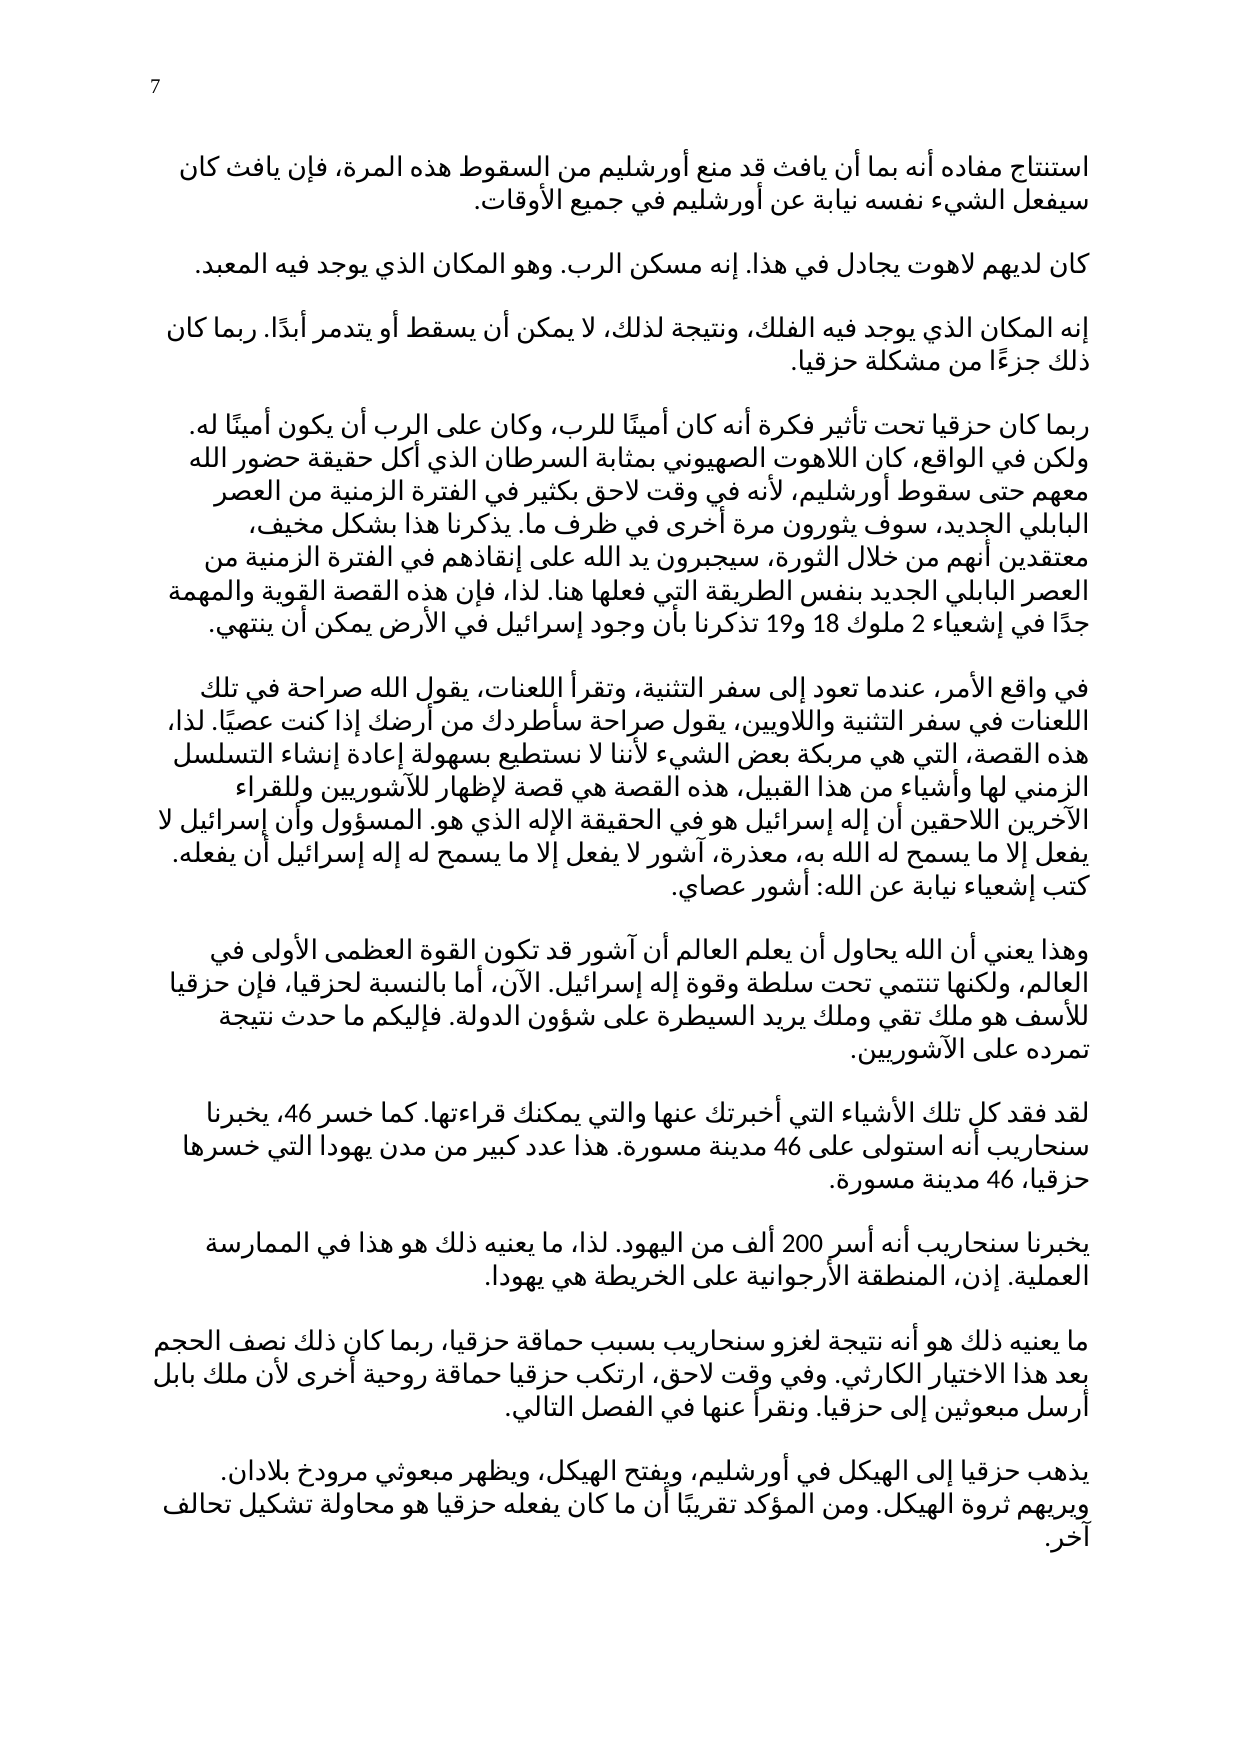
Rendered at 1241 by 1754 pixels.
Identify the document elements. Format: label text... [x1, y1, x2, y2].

text ربما كان حزقيا تحت تأثير فكرة أنه كان أمينًا للرب، وكان على الرب أن يكون أمينًا له. ولكن في الواقع، كان اللاهوت الصهيوني بمثابة السرطان الذي أكل حقيقة حضور الله معهم حتى سقوط أورشليم، لأنه في وقت لاحق بكثير في الفترة الزمنية من العصر البابلي الجديد، سوف يثورون مرة أخرى في ظرف ما. يذكرنا هذا بشكل مخيف، معتقدين أنهم من خلال الثورة، سيجبرون يد الله على إنقاذهم في الفترة الزمنية من العصر البابلي الجديد بنفس الطريقة التي فعلها هنا. لذا، فإن هذه القصة القوية والمهمة جدًا في إشعياء 2 ملوك 18 و19 تذكرنا بأن وجود إسرائيل في الأرض يمكن أن ينتهي. [150, 408, 1090, 640]
text لقد فقد كل تلك الأشياء التي أخبرتك عنها والتي يمكنك قراءتها. كما خسر 46، يخبرنا سنحاريب أنه استولى على 46 مدينة مسورة. هذا عدد كبير من مدن يهودا التي خسرها حزقيا، 46 مدينة مسورة. [150, 1096, 1090, 1195]
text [150, 150, 1090, 216]
text ما يعنيه ذلك هو أنه نتيجة لغزو سنحاريب بسبب حماقة حزقيا، ربما كان ذلك نصف الحجم بعد هذا الاختيار الكارثي. وفي وقت لاحق، ارتكب حزقيا حماقة روحية أخرى لأن ملك بابل أرسل مبعوثين إلى حزقيا. ونقرأ عنها في الفصل التالي. [150, 1324, 1090, 1423]
text يخبرنا سنحاريب أنه أسر 200 ألف من اليهود. لذا، ما يعنيه ذلك هو هذا في الممارسة العملية. إذن، المنطقة الأرجوانية على الخريطة هي يهودا. [150, 1227, 1090, 1293]
text في واقع الأمر، عندما تعود إلى سفر التثنية، وتقرأ اللعنات، يقول الله صراحة في تلك اللعنات في سفر التثنية واللاويين، يقول صراحة سأطردك من أرضك إذا كنت عصيًا. لذا، هذه القصة، التي هي مربكة بعض الشيء لأننا لا نستطيع بسهولة إعادة إنشاء التسلسل الزمني لها وأشياء من هذا القبيل، هذه القصة هي قصة لإظهار للآشوريين وللقراء الآخرين اللاحقين أن إله إسرائيل هو في الحقيقة الإله الذي هو. المسؤول وأن إسرائيل لا يفعل إلا ما يسمح له الله به، معذرة، آشور لا يفعل إلا ما يسمح له إله إسرائيل أن يفعله. كتب إشعياء نيابة عن الله: أشور عصاي. [150, 671, 1090, 902]
text إنه المكان الذي يوجد فيه الفلك، ونتيجة لذلك، لا يمكن أن يسقط أو يتدمر أبدًا. ربما كان ذلك جزءًا من مشكلة حزقيا. [150, 311, 1090, 377]
text يذهب حزقيا إلى الهيكل في أورشليم، ويفتح الهيكل، ويظهر مبعوثي مرودخ بلادان. ويريهم ثروة الهيكل. ومن المؤكد تقريبًا أن ما كان يفعله حزقيا هو محاولة تشكيل تحالف آخر. [150, 1454, 1090, 1553]
text كان لديهم لاهوت يجادل في هذا. إنه مسكن الرب. وهو المكان الذي يوجد فيه المعبد. [150, 247, 1090, 280]
text وهذا يعني أن الله يحاول أن يعلم العالم أن آشور قد تكون القوة العظمى الأولى في العالم، ولكنها تنتمي تحت سلطة وقوة إله إسرائيل. الآن، أما بالنسبة لحزقيا، فإن حزقيا للأسف هو ملك تقي وملك يريد السيطرة على شؤون الدولة. فإليكم ما حدث نتيجة تمرده على الآشوريين. [150, 933, 1090, 1065]
